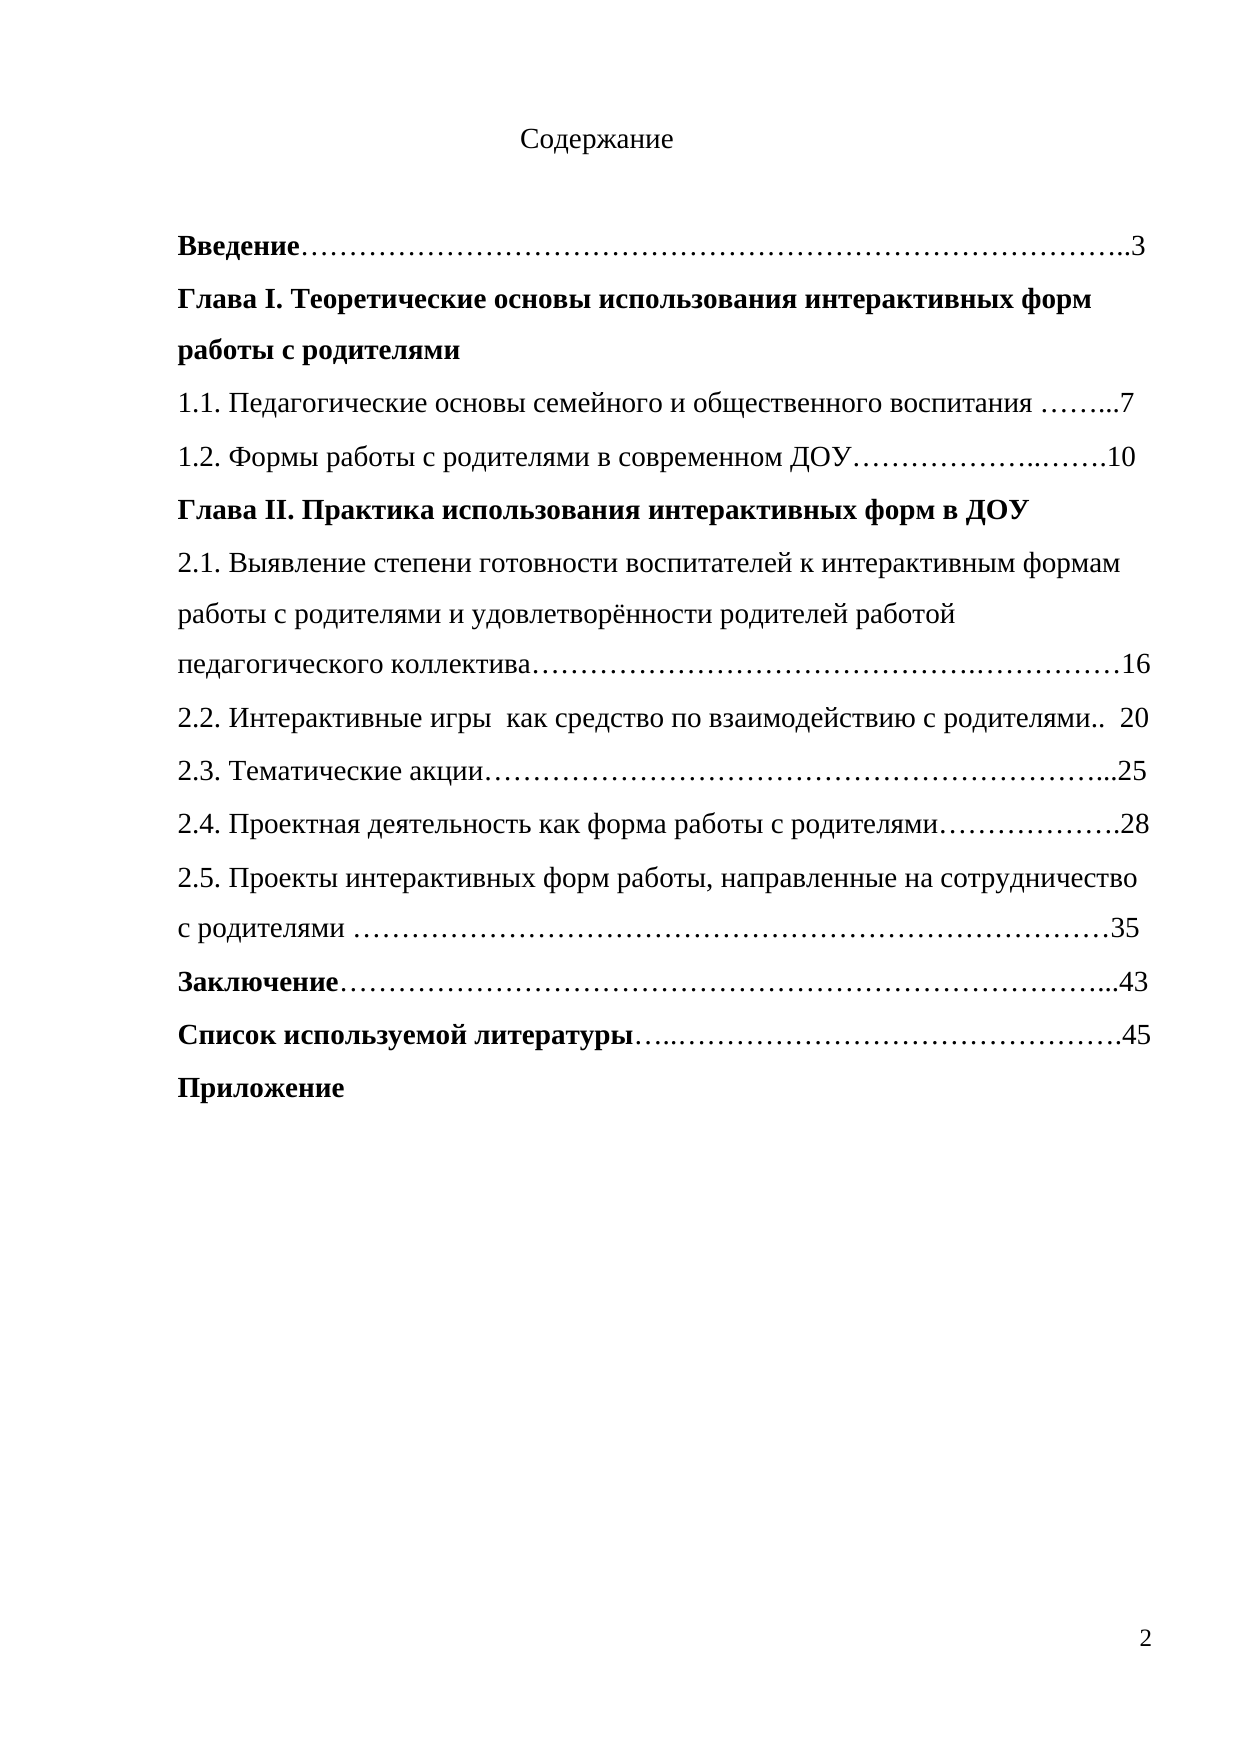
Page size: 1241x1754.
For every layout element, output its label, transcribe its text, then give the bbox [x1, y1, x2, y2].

text Содержание [177, 121, 1152, 155]
text Заключение……………………………………………………………………...43 [177, 964, 1152, 997]
text Список используемой литературы…..……………………………………….45 [177, 1017, 1152, 1051]
text 1.2. Формы работы с родителями в современном ДОУ………………..…….10 [177, 439, 1152, 472]
text 2.1. Выявление степени готовности воспитателей к интерактивным формам работы с родителями и удовлетворённости родителей работой педагогического коллектива……………………………………….……………16 [177, 546, 1152, 680]
text Приложение [177, 1071, 1152, 1104]
text 1.1. Педагогические основы семейного и общественного воспитания ……...7 [177, 385, 1152, 419]
text 2.5. Проекты интерактивных форм работы, направленные на сотрудничество с родителями ……………………………………………………………………35 [177, 860, 1152, 944]
text Введение…………………………………………………………………………..3 [177, 228, 1152, 262]
text 2.4. Проектная деятельность как форма работы с родителями……………….28 [177, 807, 1152, 840]
text Глава I. Теоретические основы использования интерактивных форм работы с родителями [177, 282, 1152, 365]
text 2.2. Интерактивные игры как средство по взаимодействию с родителями.. 20 [177, 700, 1152, 733]
text Глава II. Практика использования интерактивных форм в ДОУ [177, 492, 1152, 526]
text 2.3. Тематические акции………………………………………………………...25 [177, 753, 1152, 787]
